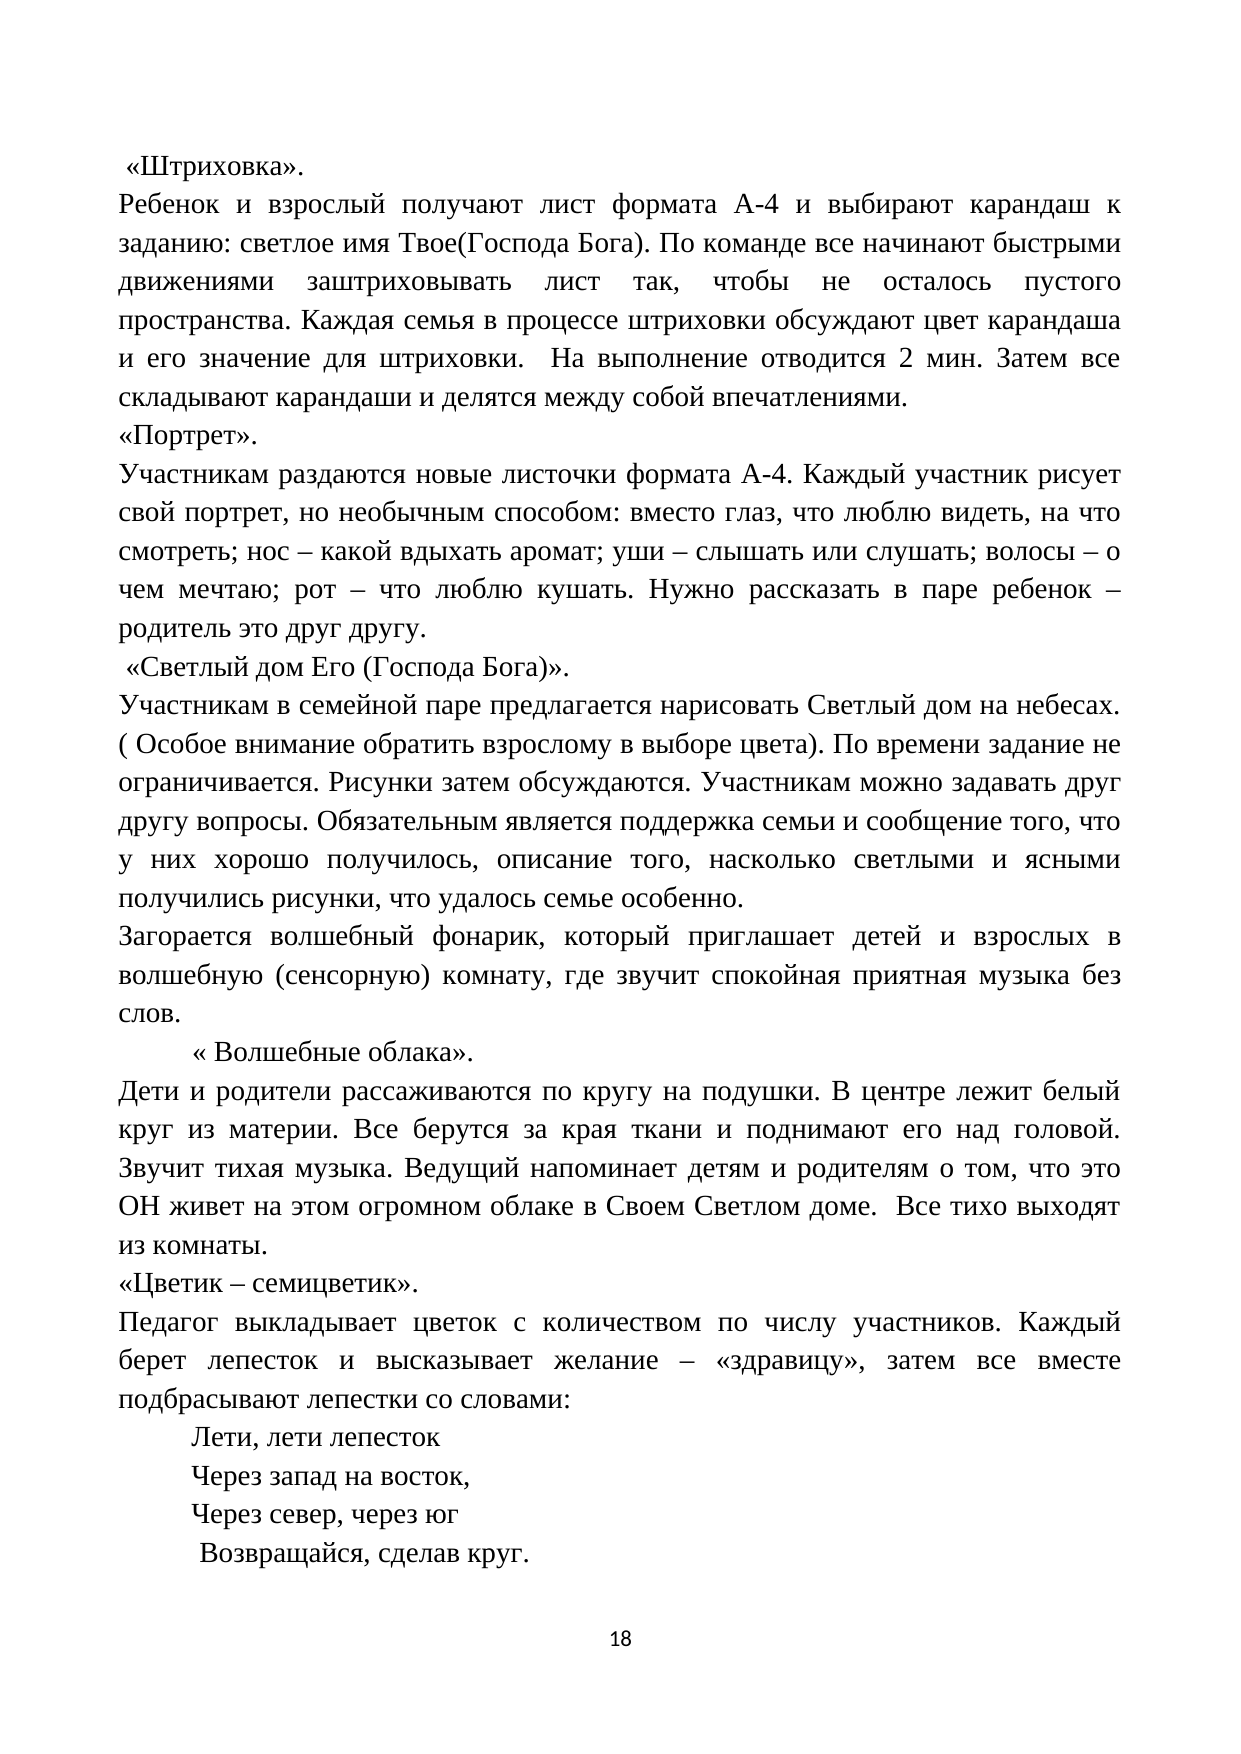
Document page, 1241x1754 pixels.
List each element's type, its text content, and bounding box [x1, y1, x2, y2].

text Участникам в семейной паре предлагается нарисовать Светлый дом на небесах. ( Особое внимание обратить взрослому в выборе цвета). По времени задание не ограничивается. Рисунки затем обсуждаются. Участникам можно задавать друг другу вопросы. Обязательным является поддержка семьи и сообщение того, что у них хорошо получилось, описание того, насколько светлыми и ясными получились рисунки, что удалось семье особенно. [118, 687, 1122, 913]
text Участникам раздаются новые листочки формата А-4. Каждый участник рисует свой портрет, но необычным способом: вместо глаз, что люблю видеть, на что смотреть; нос – какой вдыхать аромат; уши – слышать или слушать; волосы – о чем мечтаю; рот – что люблю кушать. Нужно рассказать в паре ребенок – родитель это друг другу. [118, 456, 1122, 644]
text Через запад на восток, [118, 1458, 1122, 1492]
text «Штриховка». [118, 148, 1122, 181]
text Возвращайся, сделав круг. [118, 1535, 1122, 1569]
text Педагог выкладывает цветок с количеством по числу участников. Каждый берет лепесток и высказывает желание – «здравицу», затем все вместе подбрасывают лепестки со словами: [118, 1304, 1122, 1414]
text Дети и родители рассаживаются по кругу на подушки. В центре лежит белый круг из материи. Все берутся за края ткани и поднимают его над головой. Звучит тихая музыка. Ведущий напоминает детям и родителям о том, что это ОН живет на этом огромном облаке в Своем Светлом доме. Все тихо выходят из комнаты. [118, 1073, 1122, 1260]
text Загорается волшебный фонарик, который приглашает детей и взрослых в волшебную (сенсорную) комнату, где звучит спокойная приятная музыка без слов. [118, 918, 1122, 1029]
text «Портрет». [118, 417, 1122, 451]
text Ребенок и взрослый получают лист формата А-4 и выбирают карандаш к заданию: светлое имя Твое(Господа Бога). По команде все начинают быстрыми движениями заштриховывать лист так, чтобы не осталось пустого пространства. Каждая семья в процессе штриховки обсуждают цвет карандаша и его значение для штриховки. На выполнение отводится 2 мин. Затем все складывают карандаши и делятся между собой впечатлениями. [118, 186, 1122, 412]
text «Цветик – семицветик». [118, 1265, 1122, 1299]
text Лети, лети лепесток [118, 1419, 1122, 1453]
text «Светлый дом Его (Господа Бога)». [118, 649, 1122, 682]
text « Волшебные облака». [118, 1034, 1122, 1068]
text Через север, через юг [118, 1497, 1122, 1530]
